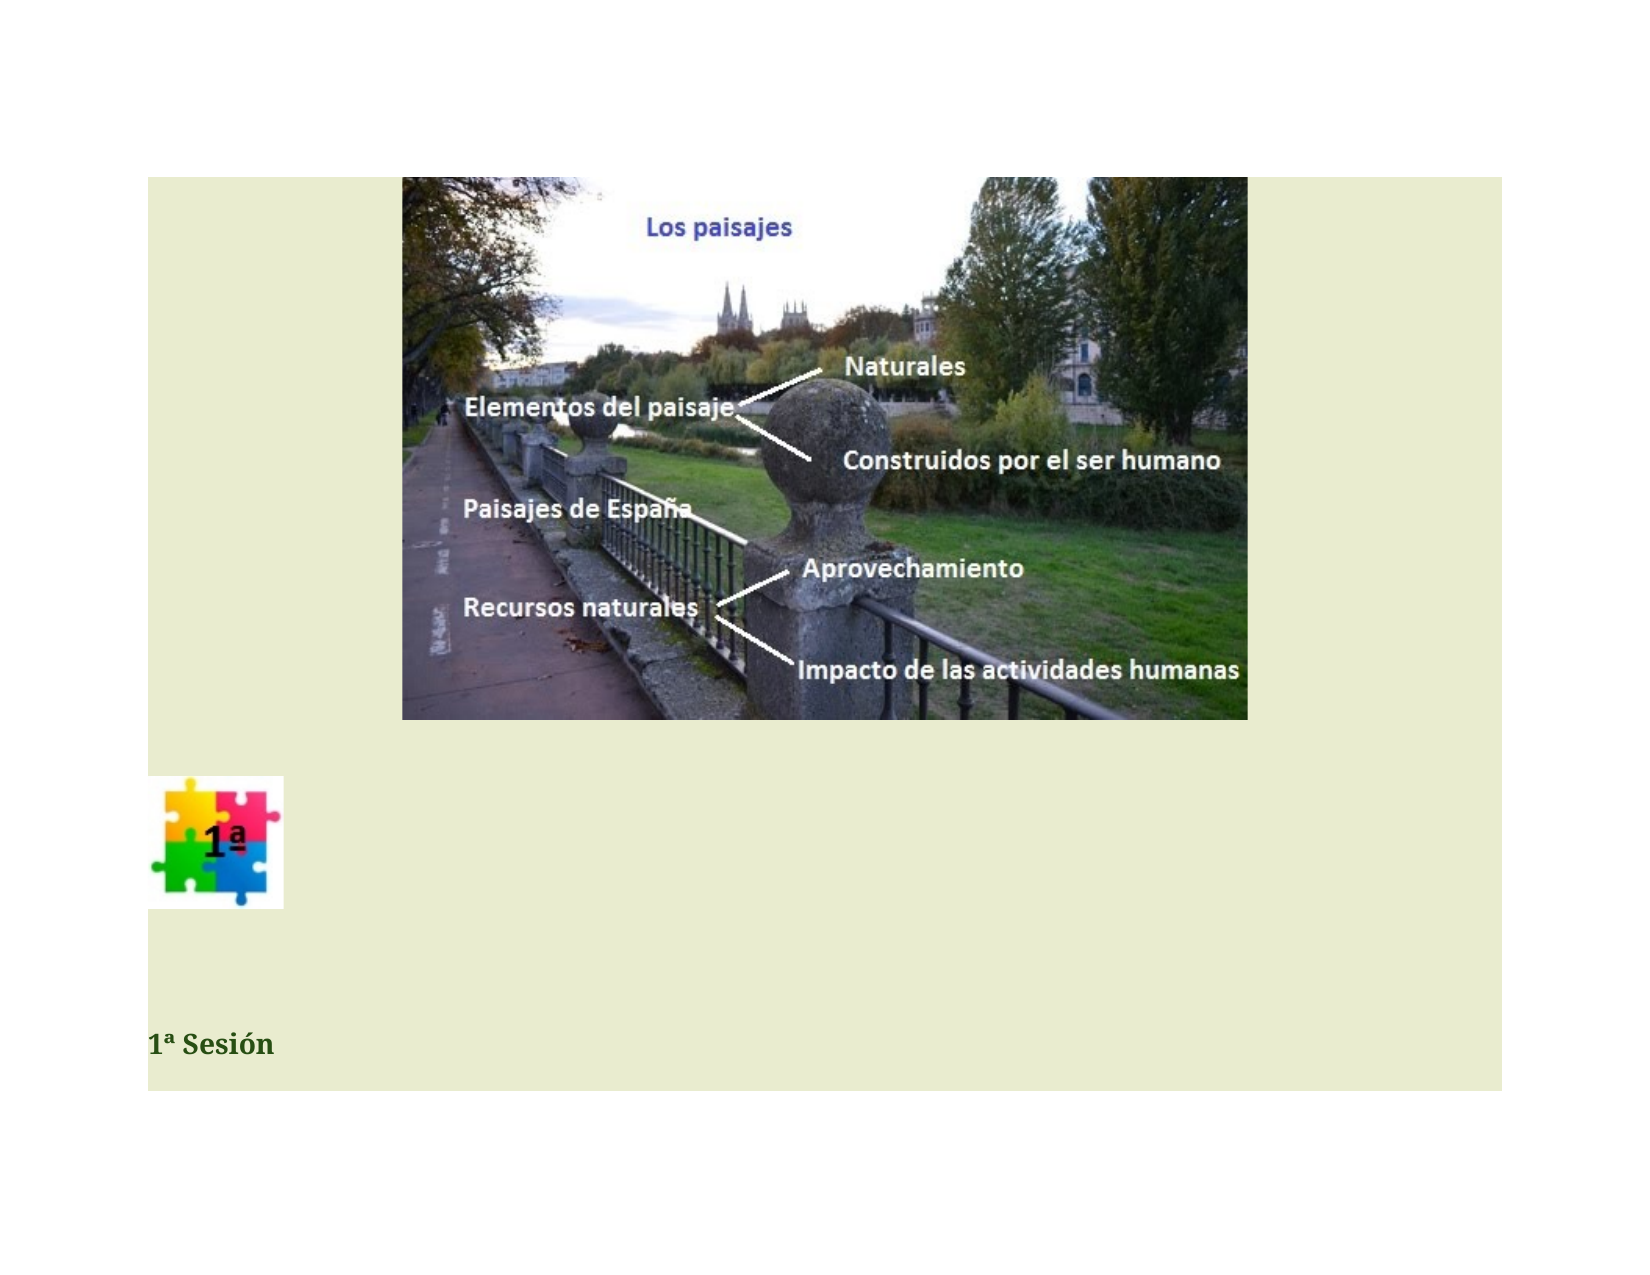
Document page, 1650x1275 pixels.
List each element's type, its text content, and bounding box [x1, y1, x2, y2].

text 1ª Sesión [148, 1024, 1502, 1062]
picture [147, 776, 284, 909]
picture [402, 177, 1248, 720]
